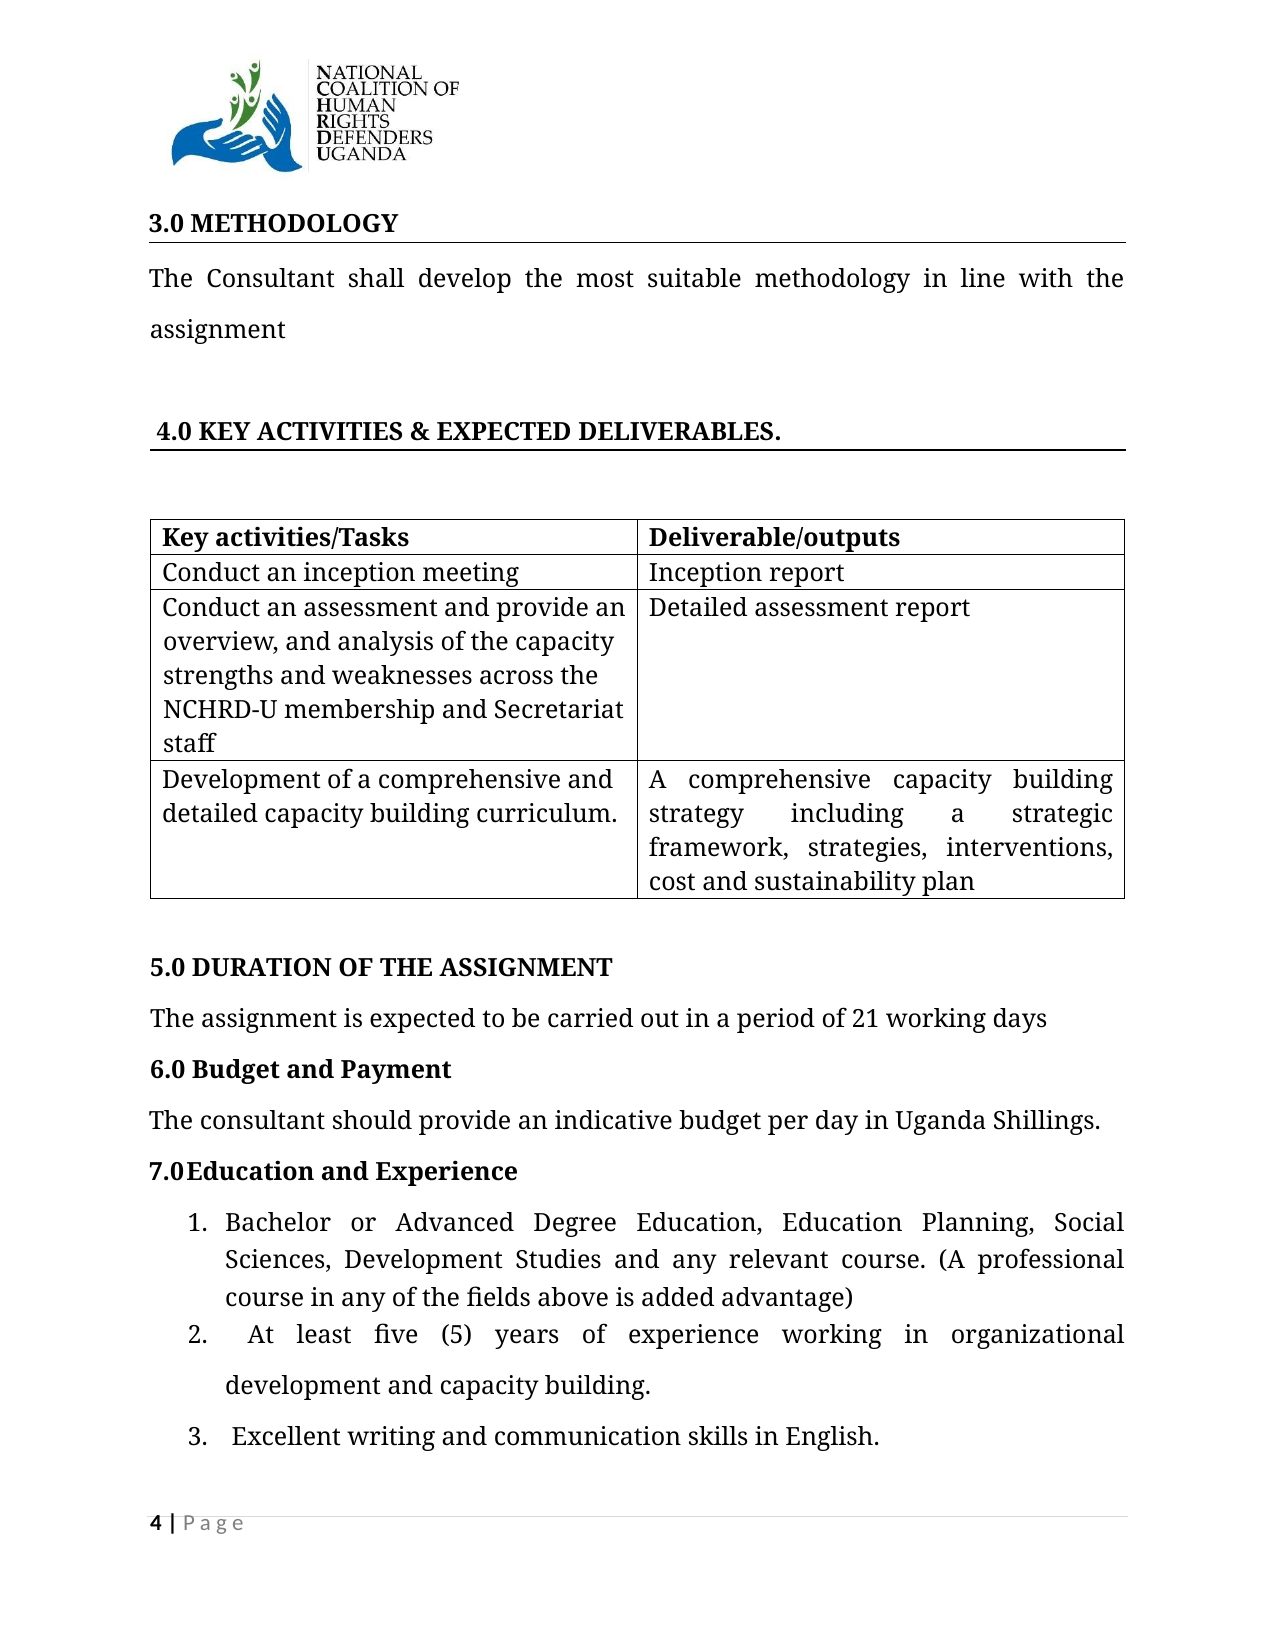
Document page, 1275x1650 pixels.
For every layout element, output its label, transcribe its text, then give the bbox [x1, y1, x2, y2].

table_cell Conduct an assessment and provide an overview, and analysis of the capacity strengths and weaknesses across the NCHRD-U membership and Secretariat staff [151, 590, 637, 760]
text The Consultant shall develop the most suitable methodology in line with the assignment [148, 260, 1126, 345]
subtitle 5.0 DURATION OF THE ASSIGNMENT [150, 949, 1126, 984]
list Excellent writing and communication skills in English. [187, 1419, 1126, 1453]
table_header Key activities/Tasks [151, 520, 637, 554]
table_cell Conduct an inception meeting [151, 555, 637, 589]
text 4.0 KEY ACTIVITIES & EXPECTED DELIVERABLES. [150, 413, 1126, 449]
table_cell Development of a comprehensive and detailed capacity building curriculum. [151, 761, 637, 897]
list At least five (5) years of experience working in organizational development and capacity building. [187, 1317, 1126, 1402]
table_header Deliverable/outputs [638, 520, 1124, 554]
table_cell Inception report [638, 555, 1124, 589]
text The consultant should provide an indicative budget per day in Uganda Shillings. [148, 1103, 1126, 1137]
table_cell A comprehensive capacity building strategy including a strategic framework, strategies, interventions, cost and sustainability plan [638, 761, 1124, 897]
subtitle 6.0 Budget and Payment [150, 1052, 1126, 1086]
list Bachelor or Advanced Degree Education, Education Planning, Social Sciences, Development Studies and any relevant course. (A professional course in any of the fields above is added advantage) [187, 1205, 1125, 1314]
text The assignment is expected to be carried out in a period of 21 working days [150, 1001, 1126, 1035]
picture [155, 53, 466, 180]
subtitle Education and Experience [148, 1154, 1126, 1188]
table_cell Detailed assessment report [638, 590, 1124, 760]
subtitle 3.0 METHODOLOGY [148, 206, 1126, 243]
